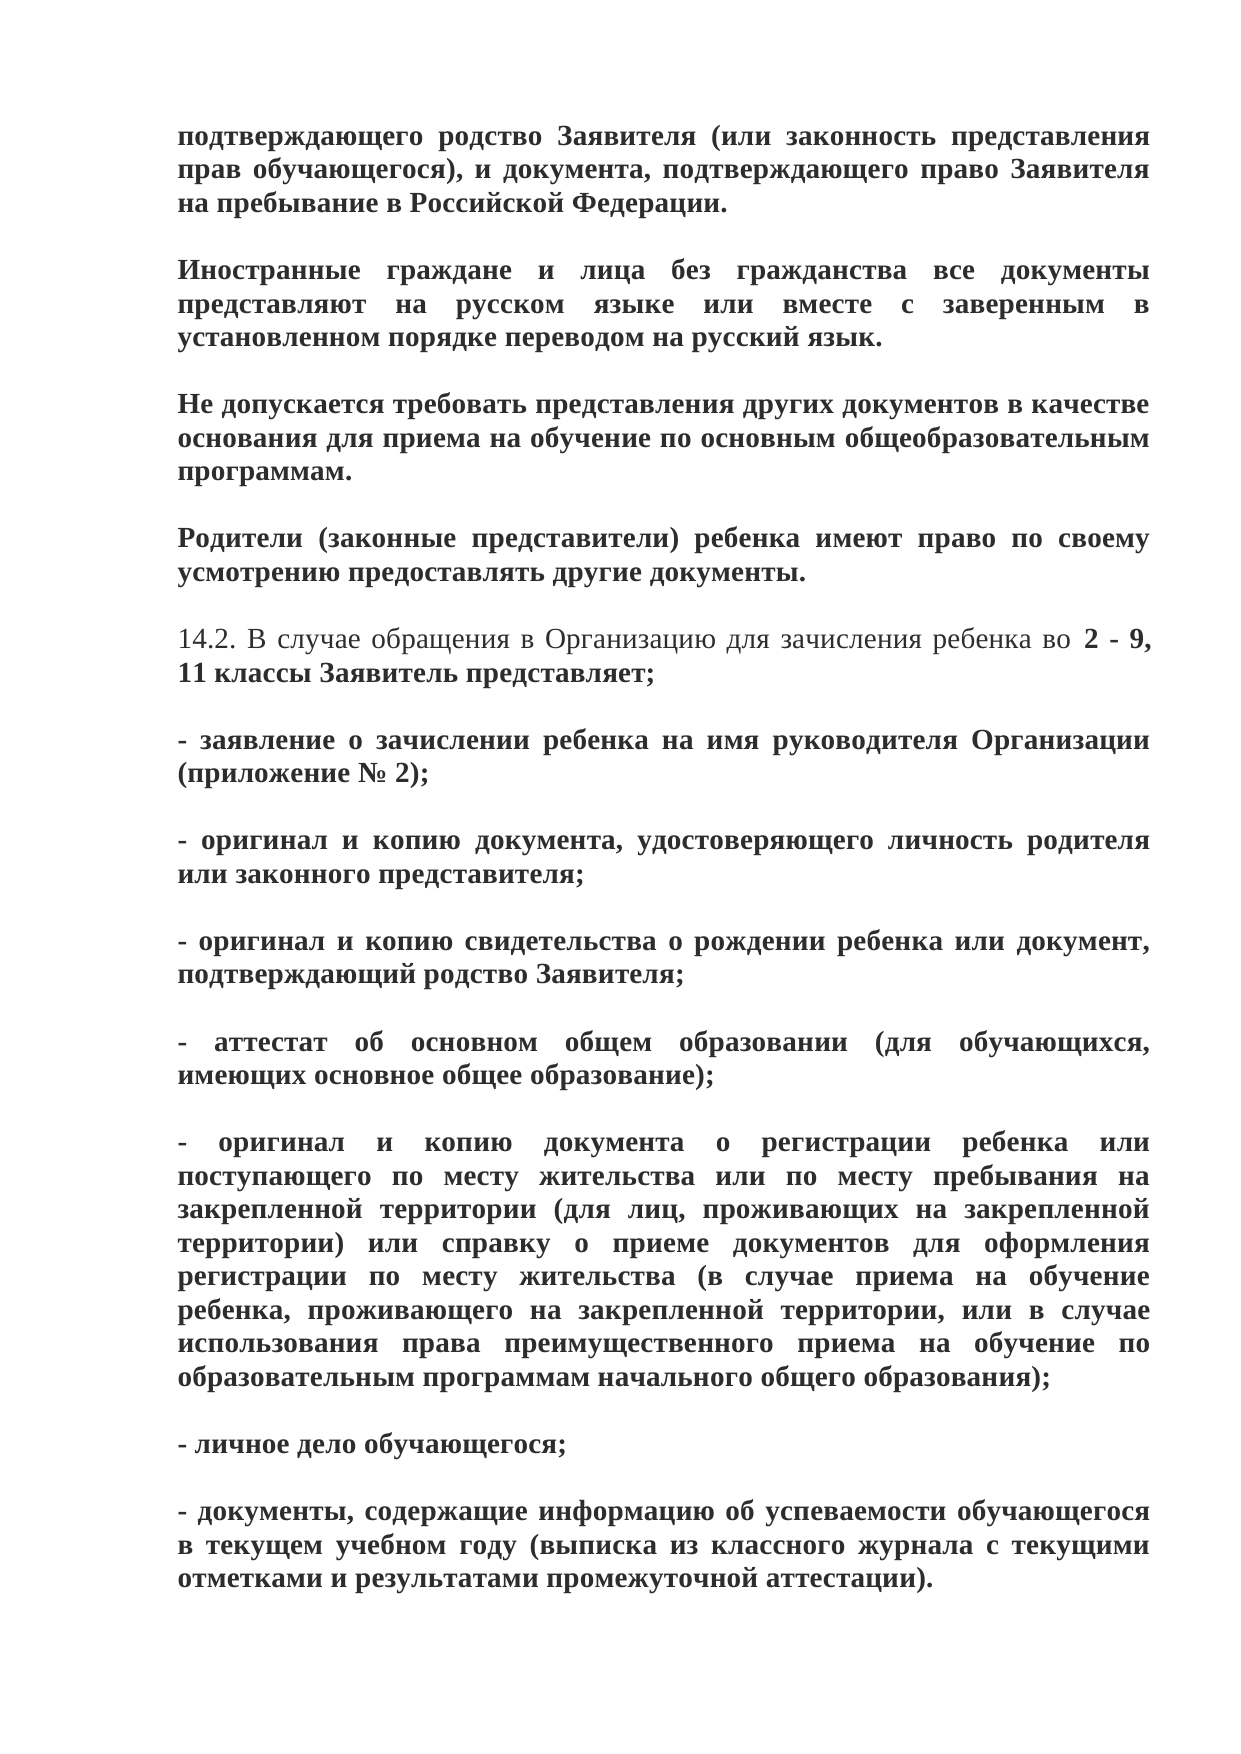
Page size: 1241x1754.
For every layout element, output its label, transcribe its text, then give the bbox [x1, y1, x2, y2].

text Не допускается требовать представления других документов в качестве основания для приема на обучение по основным общеобразовательным программам. [177, 353, 1152, 487]
text Иностранные граждане и лица без гражданства все документы представляют на русском языке или вместе с заверенным в установленном порядке переводом на русский язык. [177, 219, 1152, 353]
text - оригинал и копию документа, удостоверяющего личность родителя или законного представителя; [177, 789, 1152, 889]
text - аттестат об основном общем образовании (для обучающихся, имеющих основное общее образование); [177, 990, 1152, 1091]
text - документы, содержащие информацию об успеваемости обучающегося в текущем учебном году (выписка из классного журнала с текущими отметками и результатами промежуточной аттестации). [177, 1460, 1152, 1594]
text - заявление о зачислении ребенка на имя руководителя Организации (приложение № 2); [177, 688, 1152, 789]
text - оригинал и копию свидетельства о рождении ребенка или документ, подтверждающий родство Заявителя; [177, 889, 1152, 990]
text - личное дело обучающегося; [177, 1393, 1152, 1460]
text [177, 118, 1152, 219]
text - оригинал и копию документа о регистрации ребенка или поступающего по месту жительства или по месту пребывания на закрепленной территории (для лиц, проживающих на закрепленной территории) или справку о приеме документов для оформления регистрации по месту жительства (в случае приема на обучение ребенка, проживающего на закрепленной территории, или в случае использования права преимущественного приема на обучение по образовательным программам начального общего образования); [177, 1091, 1152, 1393]
text 14.2. В случае обращения в Организацию для зачисления ребенка во 2 - 9, 11 классы Заявитель представляет; [177, 588, 1152, 688]
text Родители (законные представители) ребенка имеют право по своему усмотрению предоставлять другие документы. [177, 487, 1152, 588]
